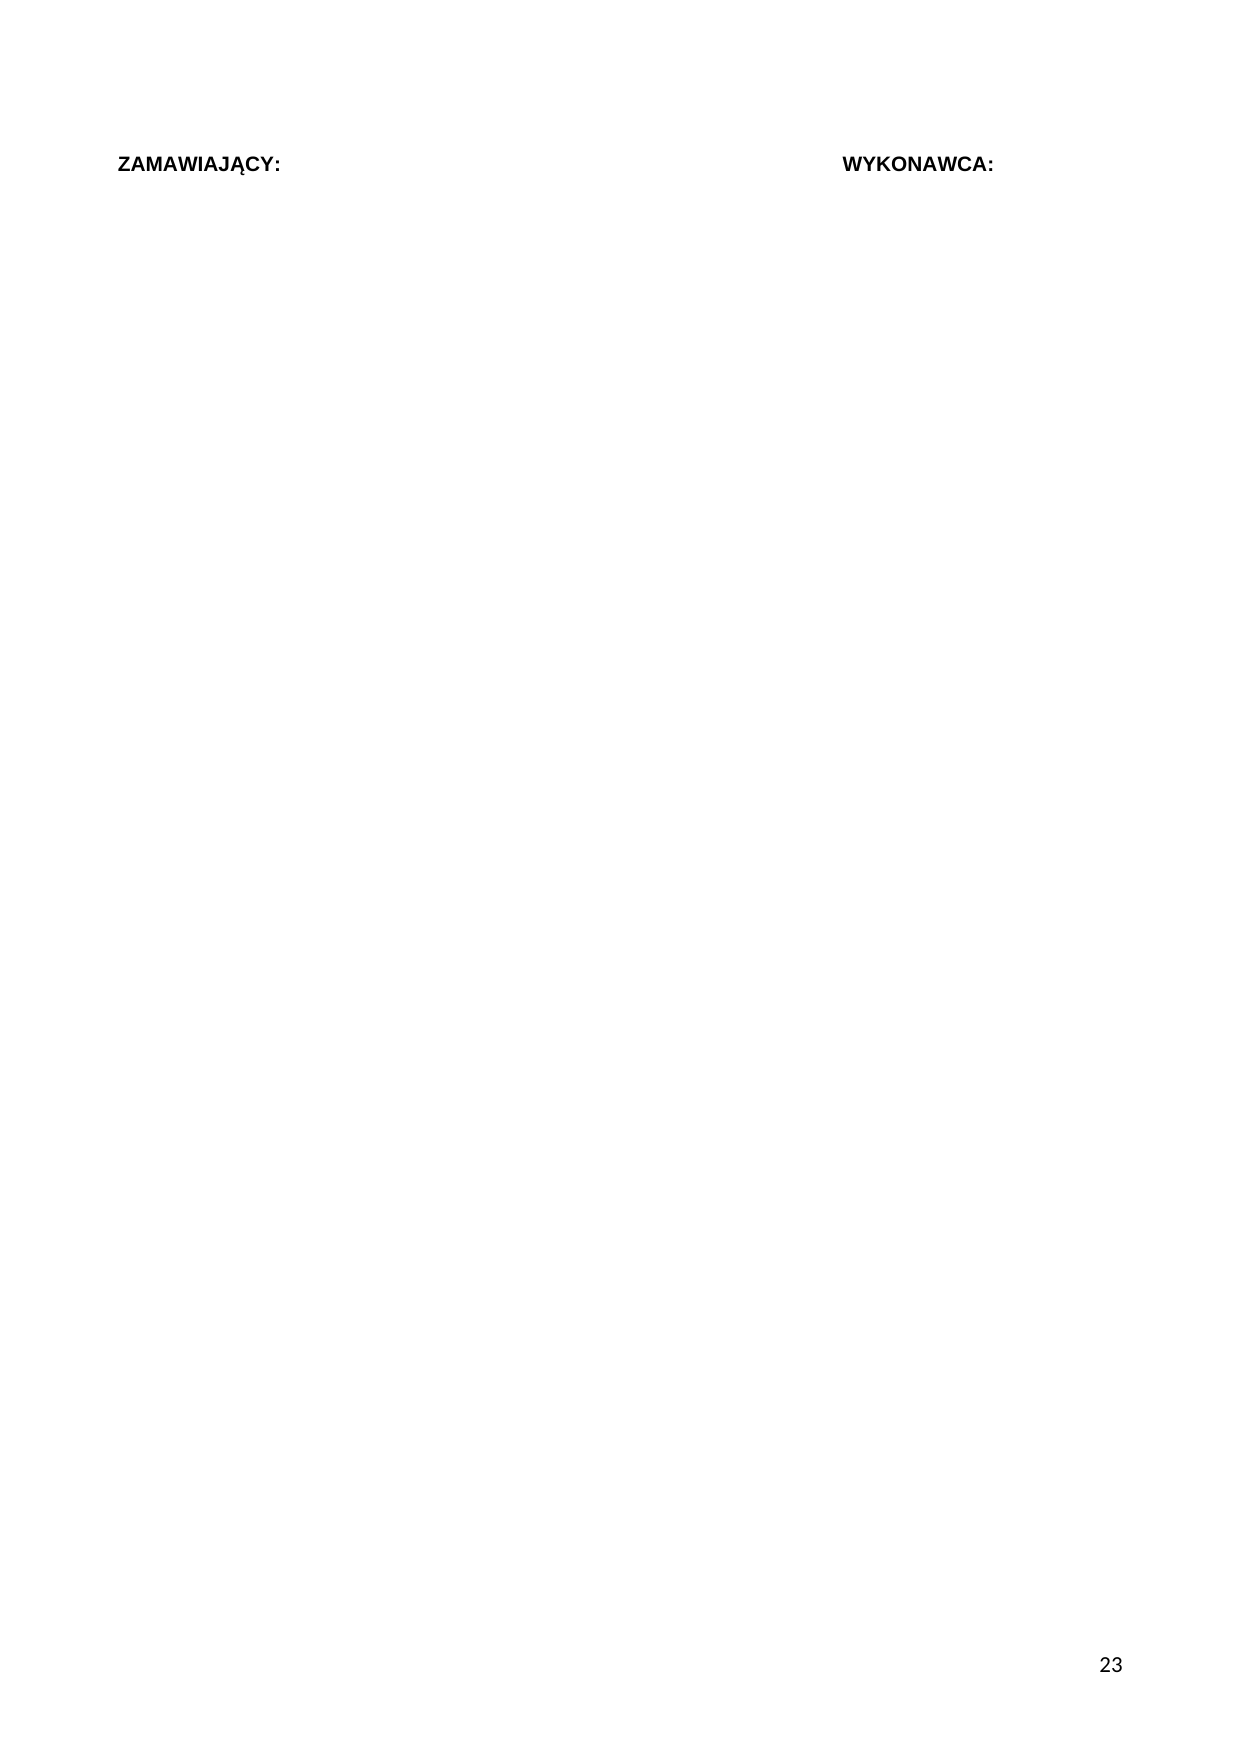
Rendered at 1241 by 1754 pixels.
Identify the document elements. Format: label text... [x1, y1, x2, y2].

text ZAMAWIAJĄCY: WYKONAWCA: [117, 152, 1127, 176]
